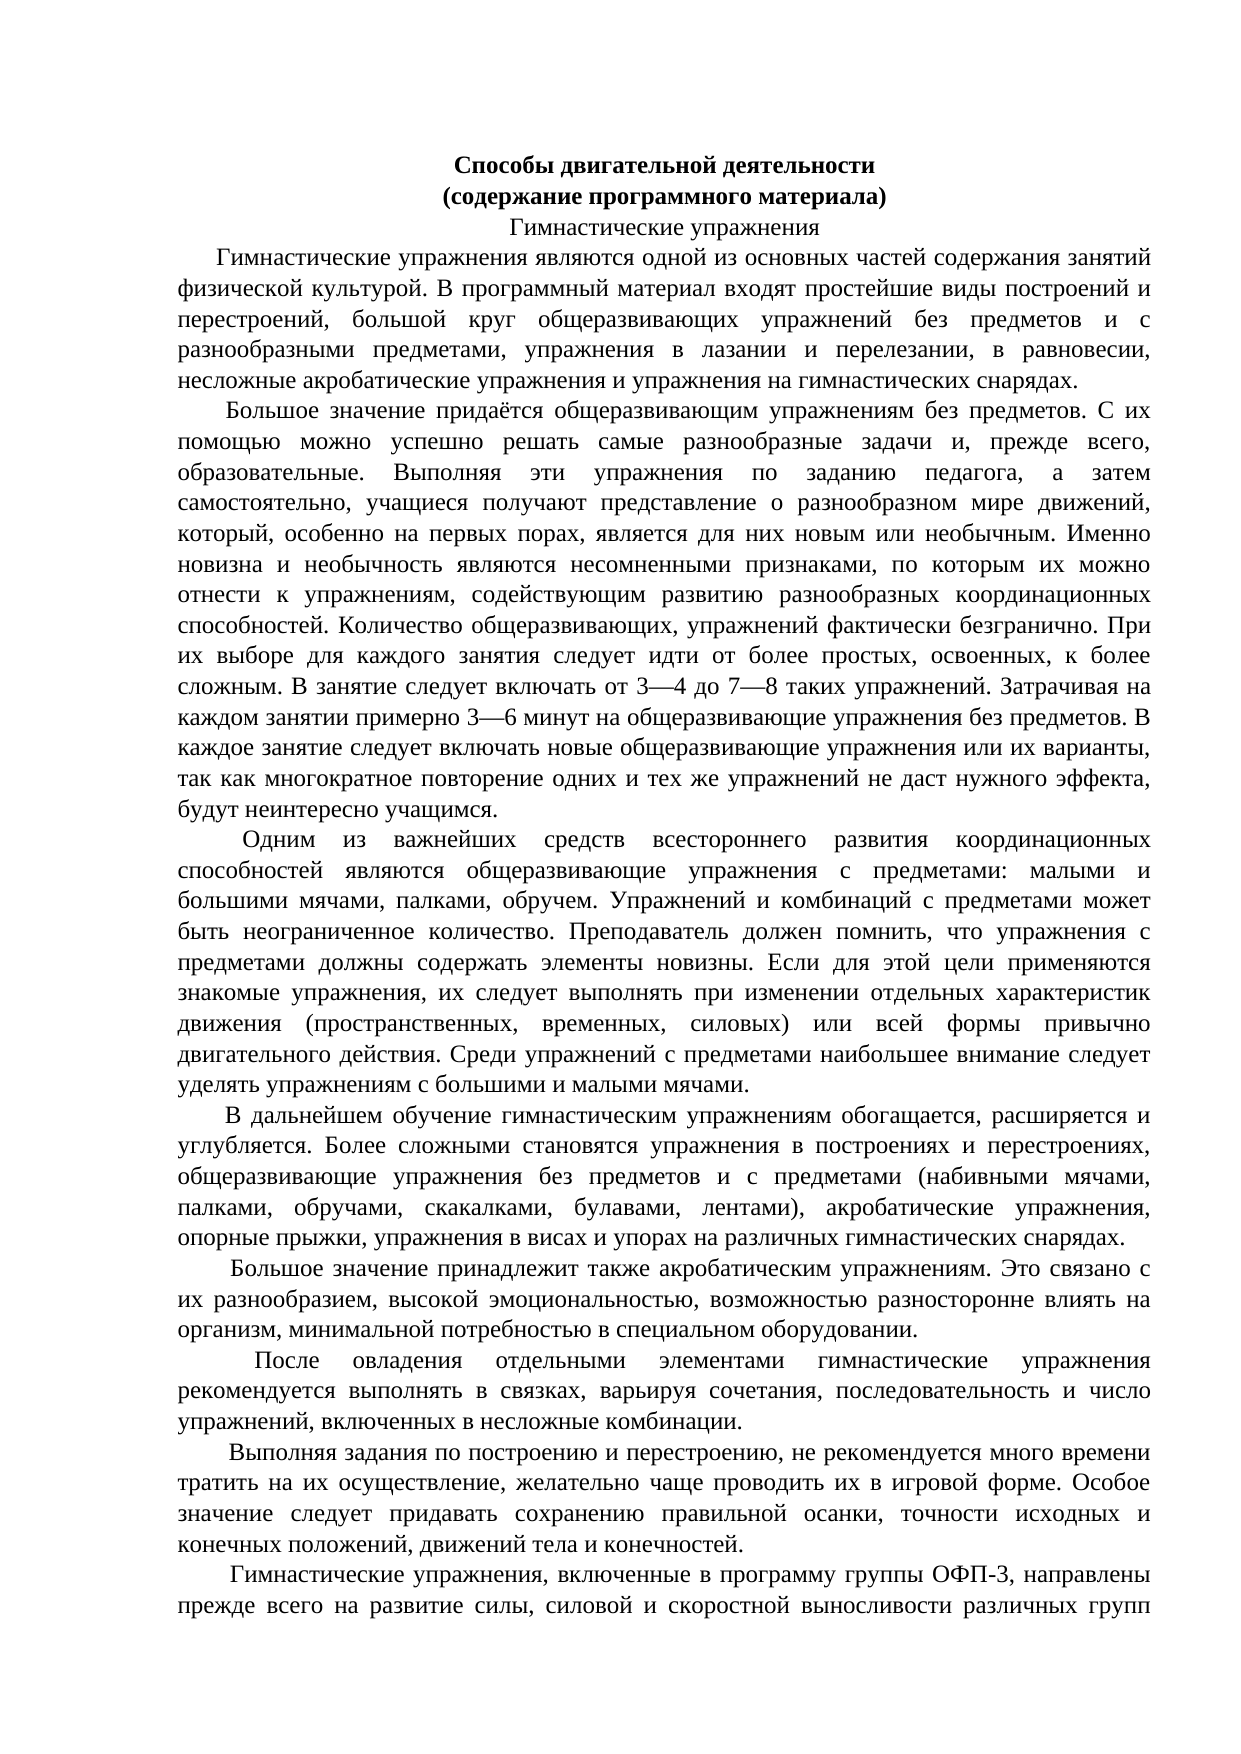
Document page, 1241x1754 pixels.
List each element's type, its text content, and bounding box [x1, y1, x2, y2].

text Большое значение принадлежит также акробатическим упражнениям. Это связано с их разнообразием, высокой эмоциональностью, возможностью разносторонне влиять на организм, минимальной потребностью в специальном оборудовании. [177, 1251, 1152, 1343]
text Гимнастические упражнения [177, 210, 1152, 241]
text Способы двигательной деятельности [177, 149, 1152, 179]
text Одним из важнейших средств всестороннего развития координационных способностей являются общеразвивающие упражнения с предметами: малыми и большими мячами, палками, обручем. Упражнений и комбинаций с предметами может быть неограниченное количество. Преподаватель должен помнить, что упражнения с предметами должны содержать элементы новизны. Если для этой цели применяются знакомые упражнения, их следует выполнять при изменении отдельных характеристик движения (пространственных, временных, силовых) или всей формы привычно двигательного действия. Среди упражнений с предметами наибольшее внимание следует уделять упражнениям с большими и малыми мячами. [177, 822, 1152, 1098]
text После овладения отдельными элементами гимнастические упражнения рекомендуется выполнять в связках, варьируя сочетания, последовательность и число упражнений, включенных в несложные комбинации. [177, 1343, 1152, 1435]
text (содержание программного материала) [177, 179, 1152, 210]
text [177, 1557, 1152, 1619]
text Гимнастические упражнения являются одной из основных частей содержания занятий физической культурой. В программный материал входят простейшие виды построений и перестроений, большой круг общеразвивающих упражнений без предметов и с разнообразными предметами, упражнения в лазании и перелезании, в равновесии, несложные акробатические упражнения и упражнения на гимнастических снарядах. [177, 241, 1152, 394]
text В дальнейшем обучение гимнастическим упражнениям обогащается, расширяется и углубляется. Более сложными становятся упражнения в построениях и перестроениях, общеразвивающие упражнения без предметов и с предметами (набивными мячами, палками, обручами, скакалками, булавами, лентами), акробатические упражнения, опорные прыжки, упражнения в висах и упорах на различных гимнастических снарядах. [177, 1098, 1152, 1251]
text Большое значение придаётся общеразвивающим упражнениям без предметов. С их помощью можно успешно решать самые разнообразные задачи и, прежде всего, образовательные. Выполняя эти упражнения по заданию педагога, а затем самостоятельно, учащиеся получают представление о разнообразном мире движений, который, особенно на первых порах, является для них новым или необычным. Именно новизна и необычность являются несомненными признаками, по которым их можно отнести к упражнениям, содействующим развитию разнообразных координационных способностей. Количество общеразвивающих, упражнений фактически безгранично. При их выборе для каждого занятия следует идти от более простых, освоенных, к более сложным. В занятие следует включать от 3—4 до 7—8 таких упражнений. Затрачивая на каждом занятии примерно 3—6 минут на общеразвивающие упражнения без предметов. В каждое занятие следует включать новые общеразвивающие упражнения или их варианты, так как многократное повторение одних и тех же упражнений не даст нужного эффекта, будут неинтересно учащимся. [177, 394, 1152, 822]
text Выполняя задания по построению и перестроению, не рекомендуется много времени тратить на их осуществление, желательно чаще проводить их в игровой форме. Особое значение следует придавать сохранению правильной осанки, точности исходных и конечных положений, движений тела и конечностей. [177, 1435, 1152, 1557]
